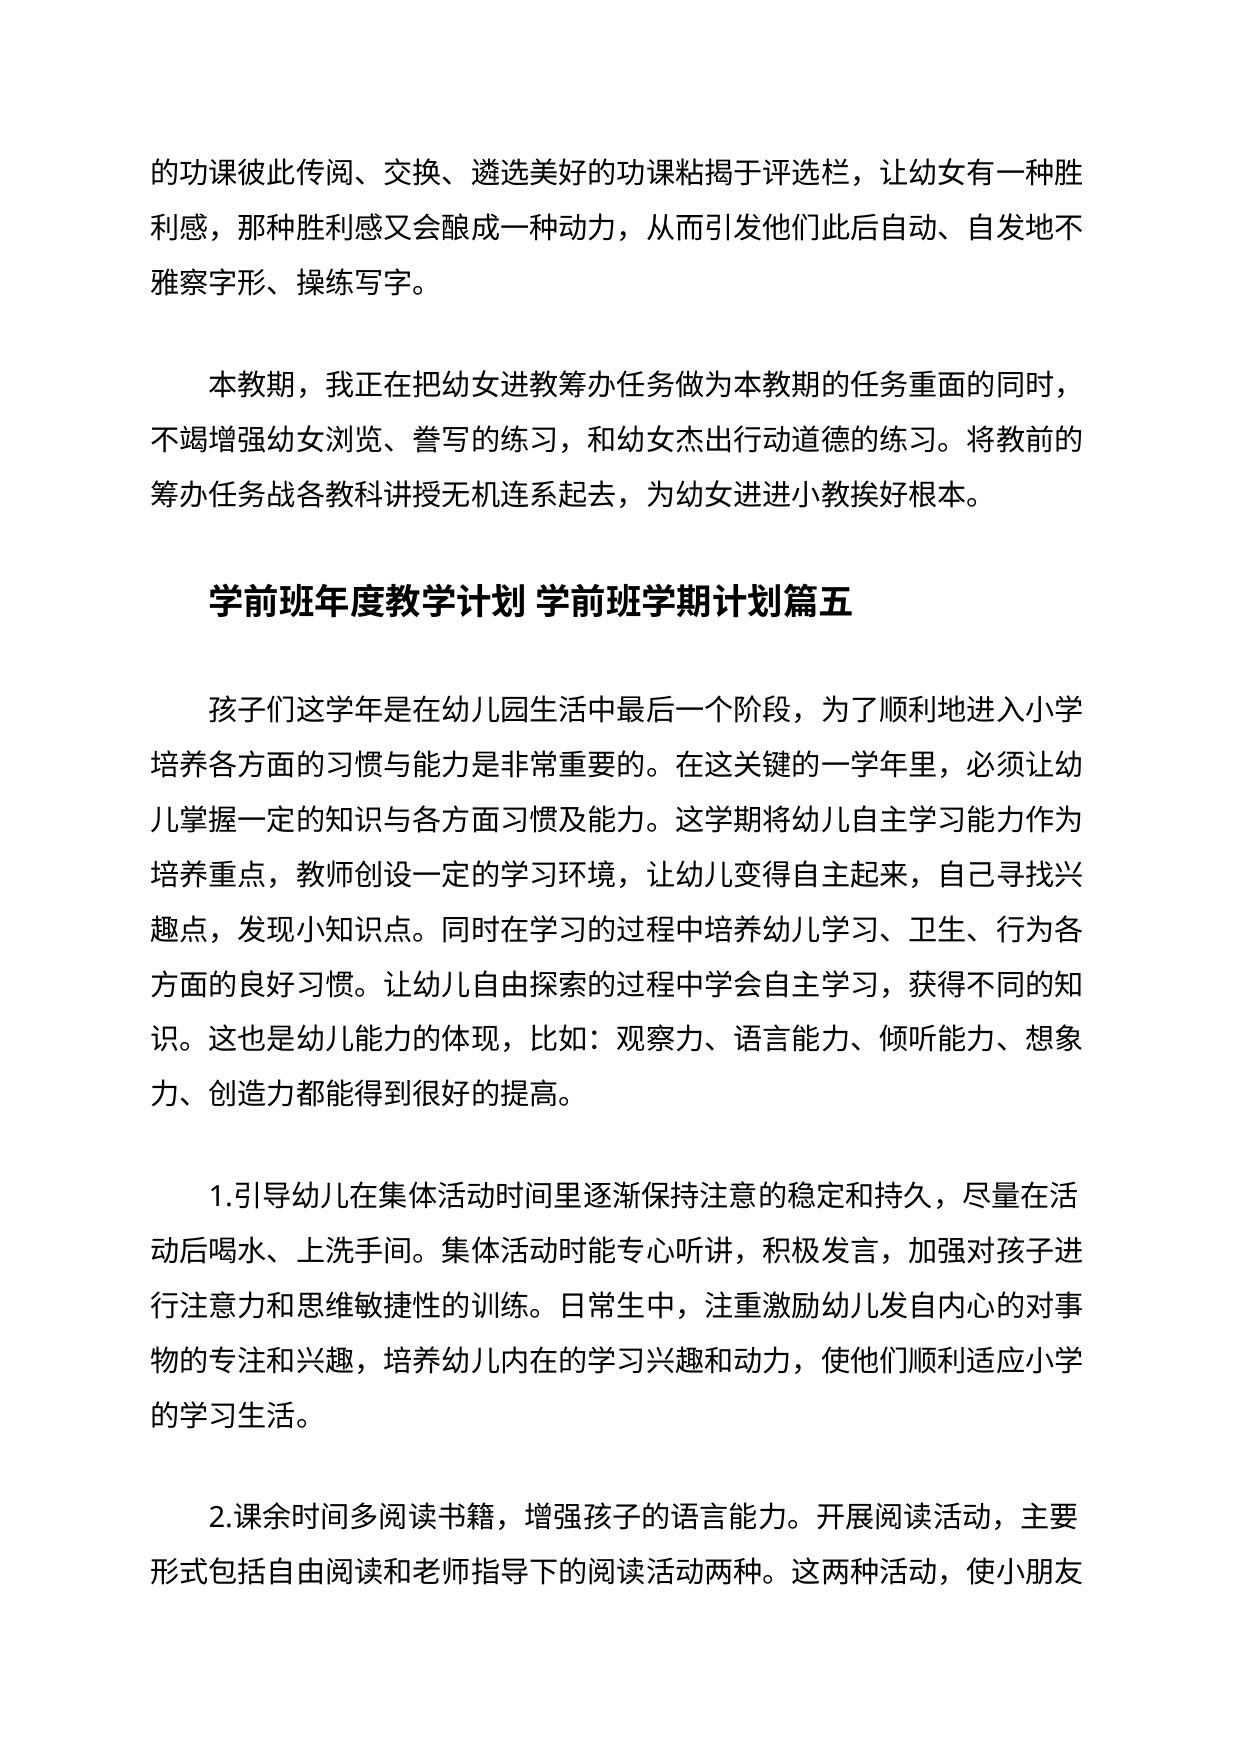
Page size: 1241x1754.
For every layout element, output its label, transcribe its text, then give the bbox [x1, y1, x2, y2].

text 学前班年度教学计划 学前班学期计划篇五 [150, 573, 1090, 624]
text 本教期，我正在把幼女进教筹办任务做为本教期的任务重面的同时，不竭增强幼女浏览、誊写的练习，和幼女杰出行动道德的练习。将教前的筹办任务战各教科讲授无机连系起去，为幼女进进小教挨好根本。 [150, 362, 1090, 514]
text 孩子们这学年是在幼儿园生活中最后一个阶段，为了顺利地进入小学培养各方面的习惯与能力是非常重要的。在这关键的一学年里，必须让幼儿掌握一定的知识与各方面习惯及能力。这学期将幼儿自主学习能力作为培养重点，教师创设一定的学习环境，让幼儿变得自主起来，自己寻找兴趣点，发现小知识点。同时在学习的过程中培养幼儿学习、卫生、行为各方面的良好习惯。让幼儿自由探索的过程中学会自主学习，获得不同的知识。这也是幼儿能力的体现，比如：观察力、语言能力、倾听能力、想象力、创造力都能得到很好的提高。 [150, 687, 1090, 1113]
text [150, 1494, 1090, 1591]
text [150, 150, 1090, 302]
text 1.引导幼儿在集体活动时间里逐渐保持注意的稳定和持久，尽量在活动后喝水、上洗手间。集体活动时能专心听讲，积极发言，加强对孩子进行注意力和思维敏捷性的训练。日常生中，注重激励幼儿发自内心的对事物的专注和兴趣，培养幼儿内在的学习兴趣和动力，使他们顺利适应小学的学习生活。 [150, 1173, 1090, 1434]
